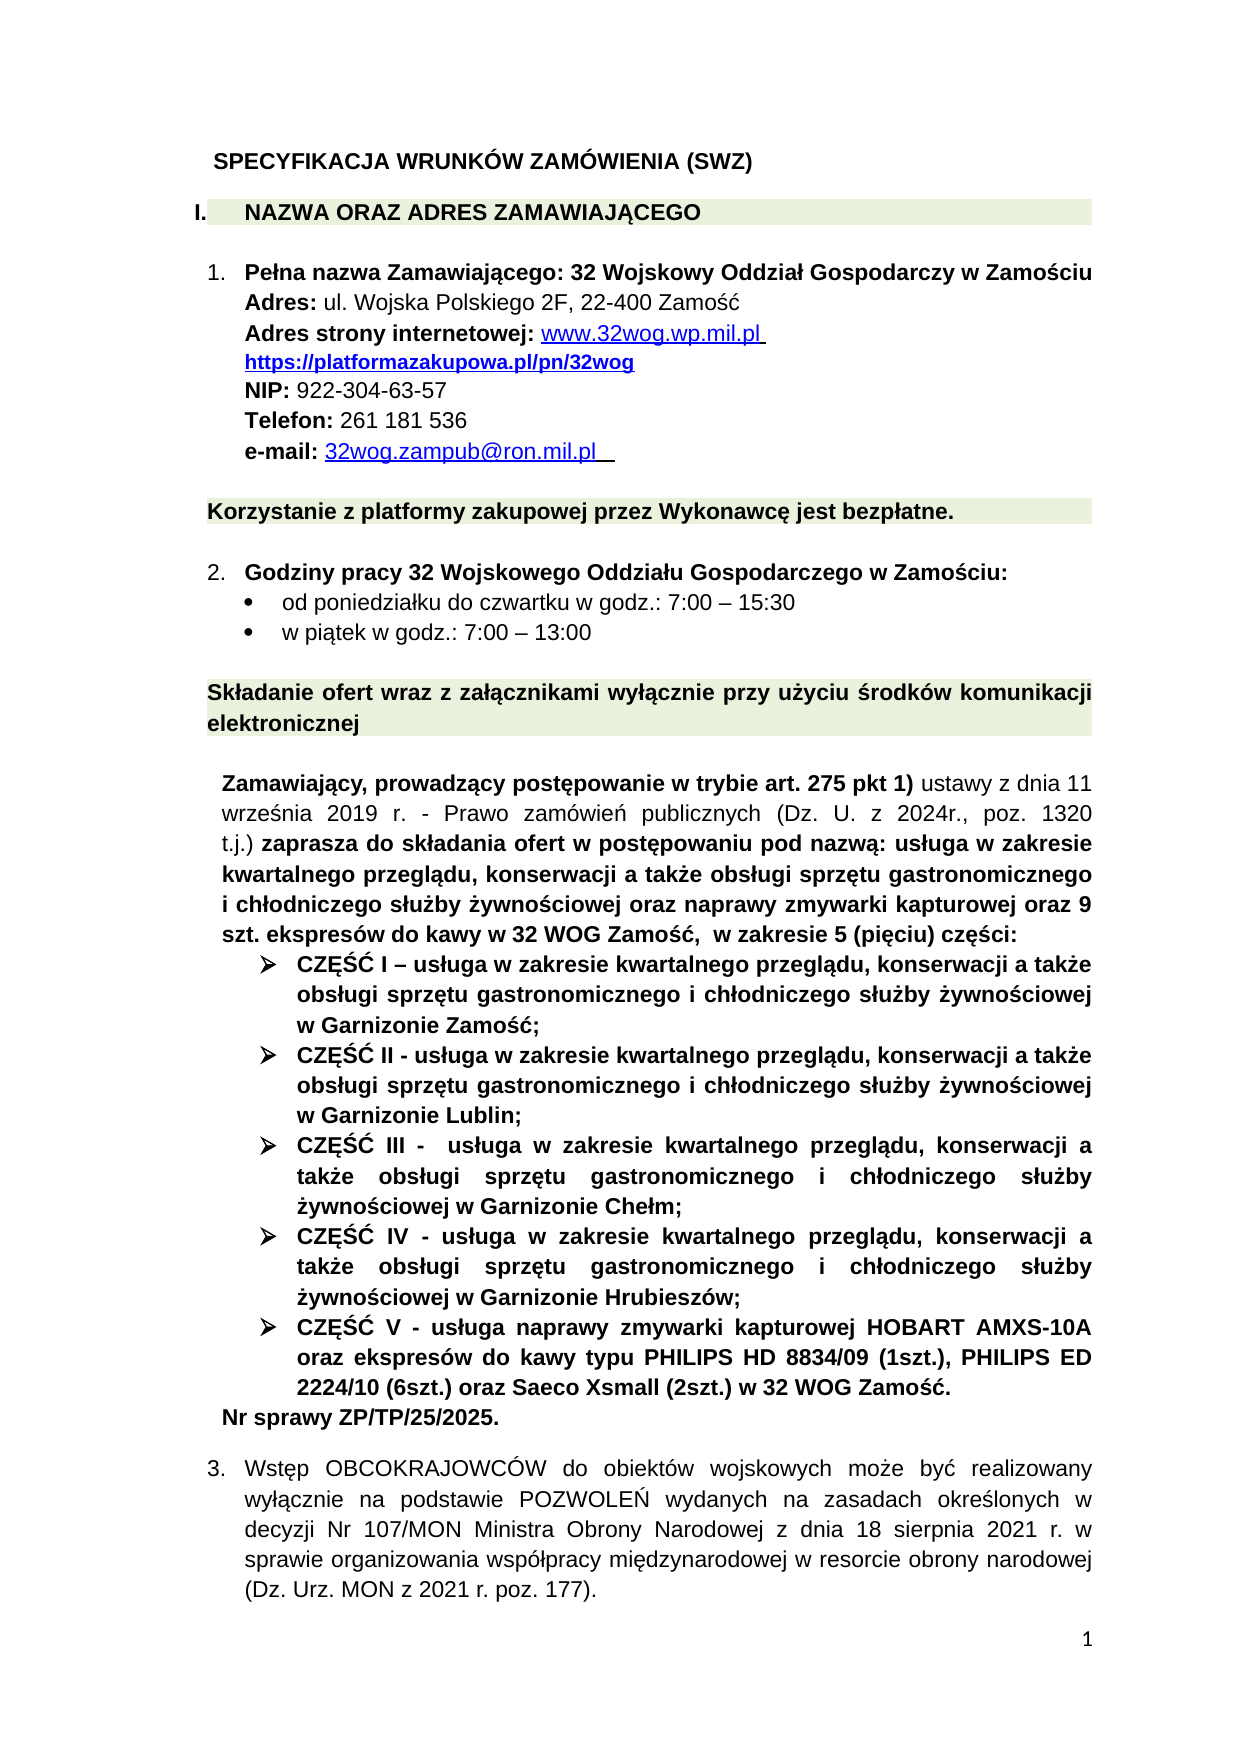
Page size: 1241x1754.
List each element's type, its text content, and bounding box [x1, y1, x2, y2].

list Godziny pracy 32 Wojskowego Oddziału Gospodarczego w Zamościu: [207, 558, 1092, 585]
list NIP: 922-304-63-57 [244, 377, 1092, 404]
text Korzystanie z platformy zakupowej przez Wykonawcę jest bezpłatne. [207, 498, 1092, 524]
list Wstęp OBCOKRAJOWCÓW do obiektów wojskowych może być realizowany wyłącznie na podstawie POZWOLEŃ wydanych na zasadach określonych w decyzji Nr 107/MON Ministra Obrony Narodowej z dnia 18 sierpnia 2021 r. w sprawie organizowania współpracy międzynarodowej w resorcie obrony narodowej (Dz. Urz. MON z 2021 r. poz. 177). [207, 1455, 1092, 1603]
text SPECYFIKACJA WRUNKÓW ZAMÓWIENIA (SWZ) [207, 148, 1092, 174]
list Pełna nazwa Zamawiającego: 32 Wojskowy Oddział Gospodarczy w Zamościu [207, 259, 1092, 286]
list NAZWA ORAZ ADRES ZAMAWIAJĄCEGO [207, 199, 1092, 225]
list CZĘŚĆ I – usługa w zakresie kwartalnego przeglądu, konserwacji a także obsługi sprzętu gastronomicznego i chłodniczego służby żywnościowej w Garnizonie Zamość; [259, 951, 1092, 1038]
list Zamawiający, prowadzący postępowanie w trybie art. 275 pkt 1) ustawy z dnia 11 września 2019 r. - Prawo zamówień publicznych (Dz. U. z 2024r., poz. 1320 t.j.) zaprasza do składania ofert w postępowaniu pod nazwą: usługa w zakresie kwartalnego przeglądu, konserwacji a także obsługi sprzętu gastronomicznego i chłodniczego służby żywnościowej oraz naprawy zmywarki kapturowej oraz 9 szt. ekspresów do kawy w 32 WOG Zamość, w zakresie 5 (pięciu) części: [222, 770, 1092, 947]
list Adres strony internetowej: www.32wog.wp.mil.pl [244, 319, 1092, 346]
list w piątek w godz.: 7:00 – 13:00 [244, 619, 1092, 645]
list CZĘŚĆ IV - usługa w zakresie kwartalnego przeglądu, konserwacji a także obsługi sprzętu gastronomicznego i chłodniczego służby żywnościowej w Garnizonie Hrubieszów; [259, 1223, 1092, 1310]
list https://platformazakupowa.pl/pn/32wog [244, 350, 1092, 374]
list CZĘŚĆ II - usługa w zakresie kwartalnego przeglądu, konserwacji a także obsługi sprzętu gastronomicznego i chłodniczego służby żywnościowej w Garnizonie Lublin; [259, 1042, 1092, 1129]
list Nr sprawy ZP/TP/25/2025. [222, 1404, 1092, 1431]
text Składanie ofert wraz z załącznikami wyłącznie przy użyciu środków komunikacji elektronicznej [207, 679, 1092, 736]
list CZĘŚĆ V - usługa naprawy zmywarki kapturowej HOBART AMXS-10A oraz ekspresów do kawy typu PHILIPS HD 8834/09 (1szt.), PHILIPS ED 2224/10 (6szt.) oraz Saeco Xsmall (2szt.) w 32 WOG Zamość. [259, 1314, 1092, 1401]
list CZĘŚĆ III - usługa w zakresie kwartalnego przeglądu, konserwacji a także obsługi sprzętu gastronomicznego i chłodniczego służby żywnościowej w Garnizonie Chełm; [259, 1132, 1092, 1219]
list Adres: ul. Wojska Polskiego 2F, 22-400 Zamość [244, 289, 1092, 316]
list Telefon: 261 181 536 [244, 407, 1092, 434]
list od poniedziałku do czwartku w godz.: 7:00 – 15:30 [244, 589, 1092, 615]
list e-mail: 32wog.zampub@ron.mil.pl [244, 438, 1092, 464]
